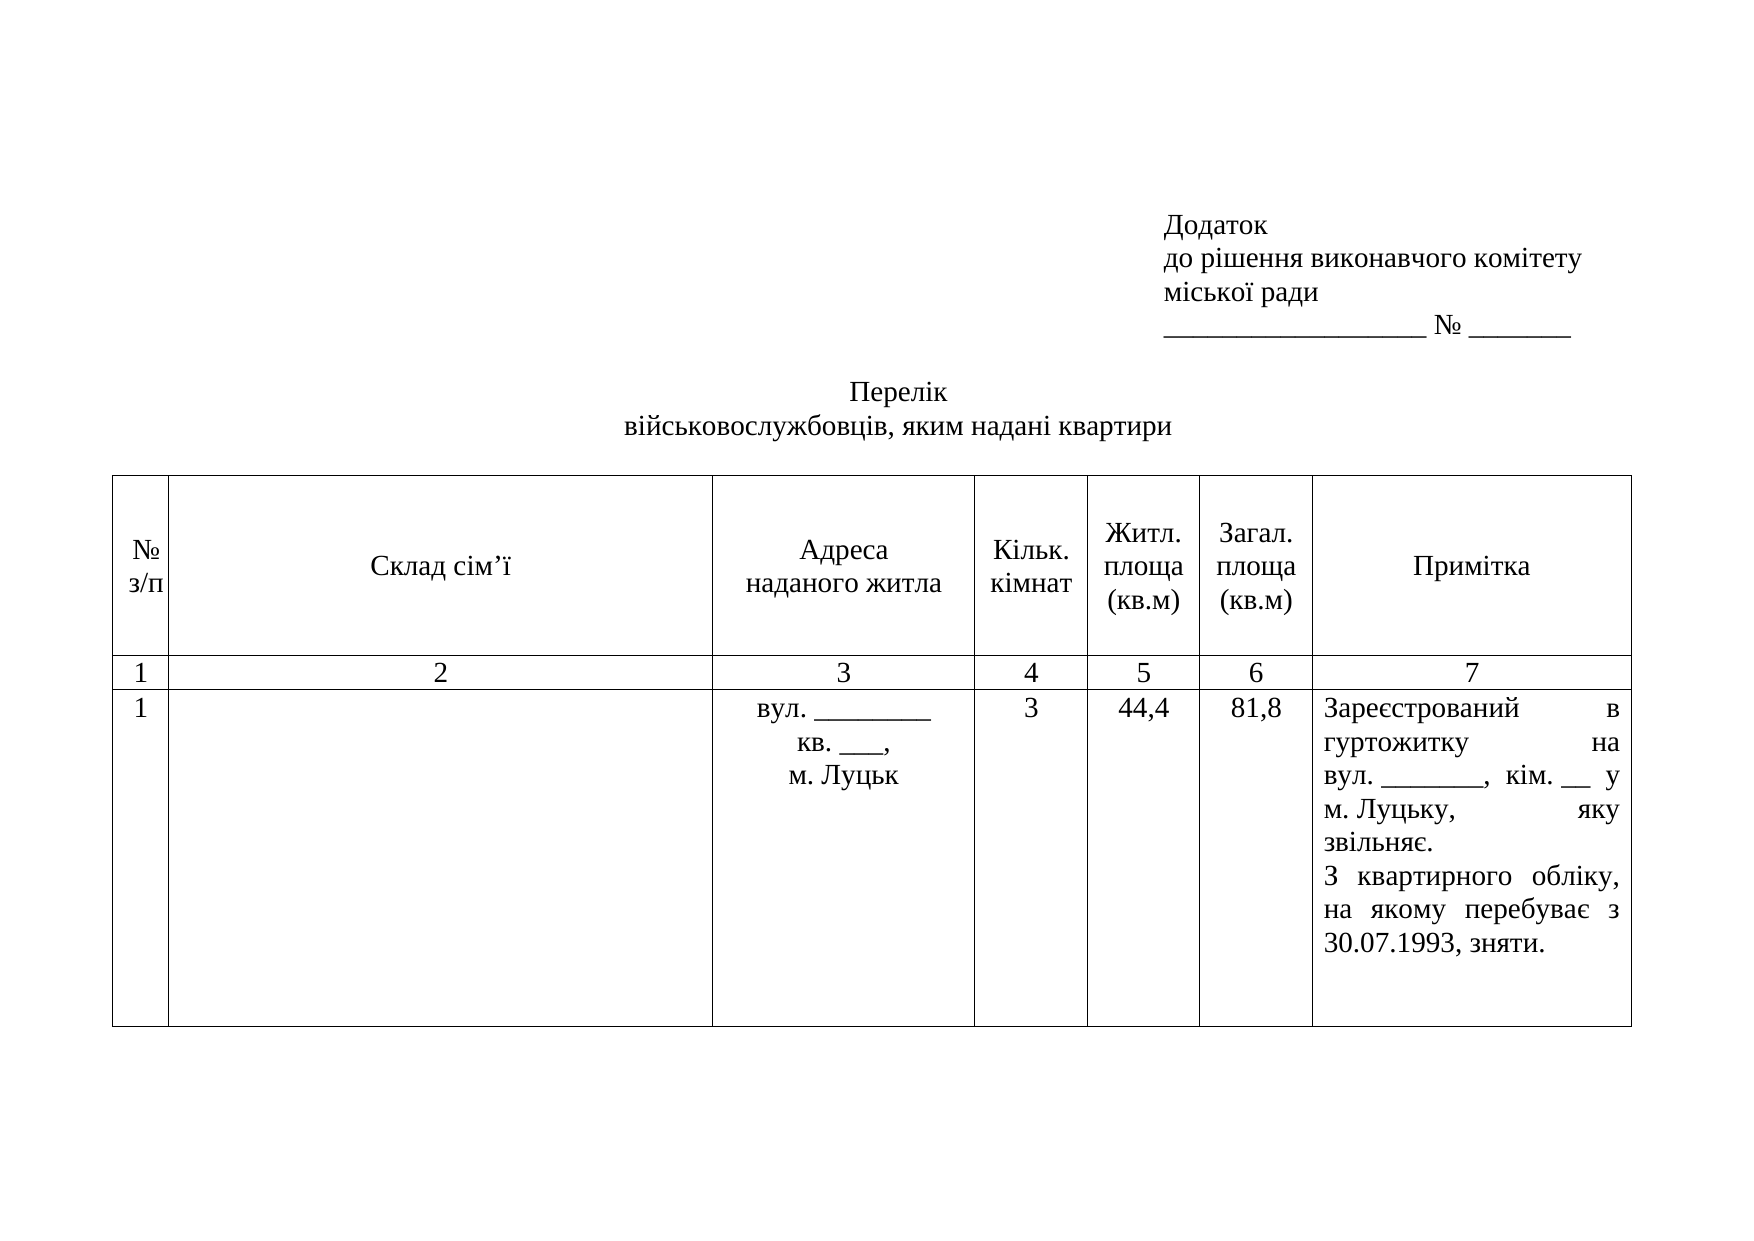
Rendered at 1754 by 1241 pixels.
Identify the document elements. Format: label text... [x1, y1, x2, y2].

table_cell 6 [1200, 656, 1312, 689]
table_header Адреса наданого житла [713, 476, 974, 654]
table_cell 2 [169, 656, 712, 689]
text Перелік [131, 374, 1665, 408]
table_cell 5 [1088, 656, 1199, 689]
table_cell 81,8 [1200, 690, 1312, 1026]
table_cell 3 [713, 656, 974, 689]
table_cell 44,4 [1088, 690, 1199, 1026]
text до рішення виконавчого комітету [131, 240, 1665, 274]
table_header Склад сім’ї [169, 476, 712, 654]
table_cell Зареєстрований в гуртожитку на вул. _______, кім. __ у м. Луцьку, яку звільняє. З квартирного обліку, на якому перебуває з 30.07.1993, зняти. [1313, 690, 1631, 1026]
table_header Кільк. кімнат [975, 476, 1087, 654]
table_cell [169, 690, 712, 1026]
table_header Загал. площа (кв.м) [1200, 476, 1312, 654]
table_cell 1 [113, 656, 168, 689]
table_cell 4 [975, 656, 1087, 689]
text Додаток [131, 207, 1665, 240]
table_cell 7 [1313, 656, 1631, 689]
text __________________ № _______ [131, 307, 1665, 341]
text міської ради [131, 274, 1665, 307]
table_cell 1 [113, 690, 168, 1026]
table_cell вул. ________ кв. ___, м. Луцьк [713, 690, 974, 1026]
table_header Житл. площа (кв.м) [1088, 476, 1199, 654]
table_cell 3 [975, 690, 1087, 1026]
table_header Примітка [1313, 476, 1631, 654]
text військовослужбовців, яким надані квартири [131, 408, 1665, 442]
table_header № з/п [113, 476, 168, 654]
